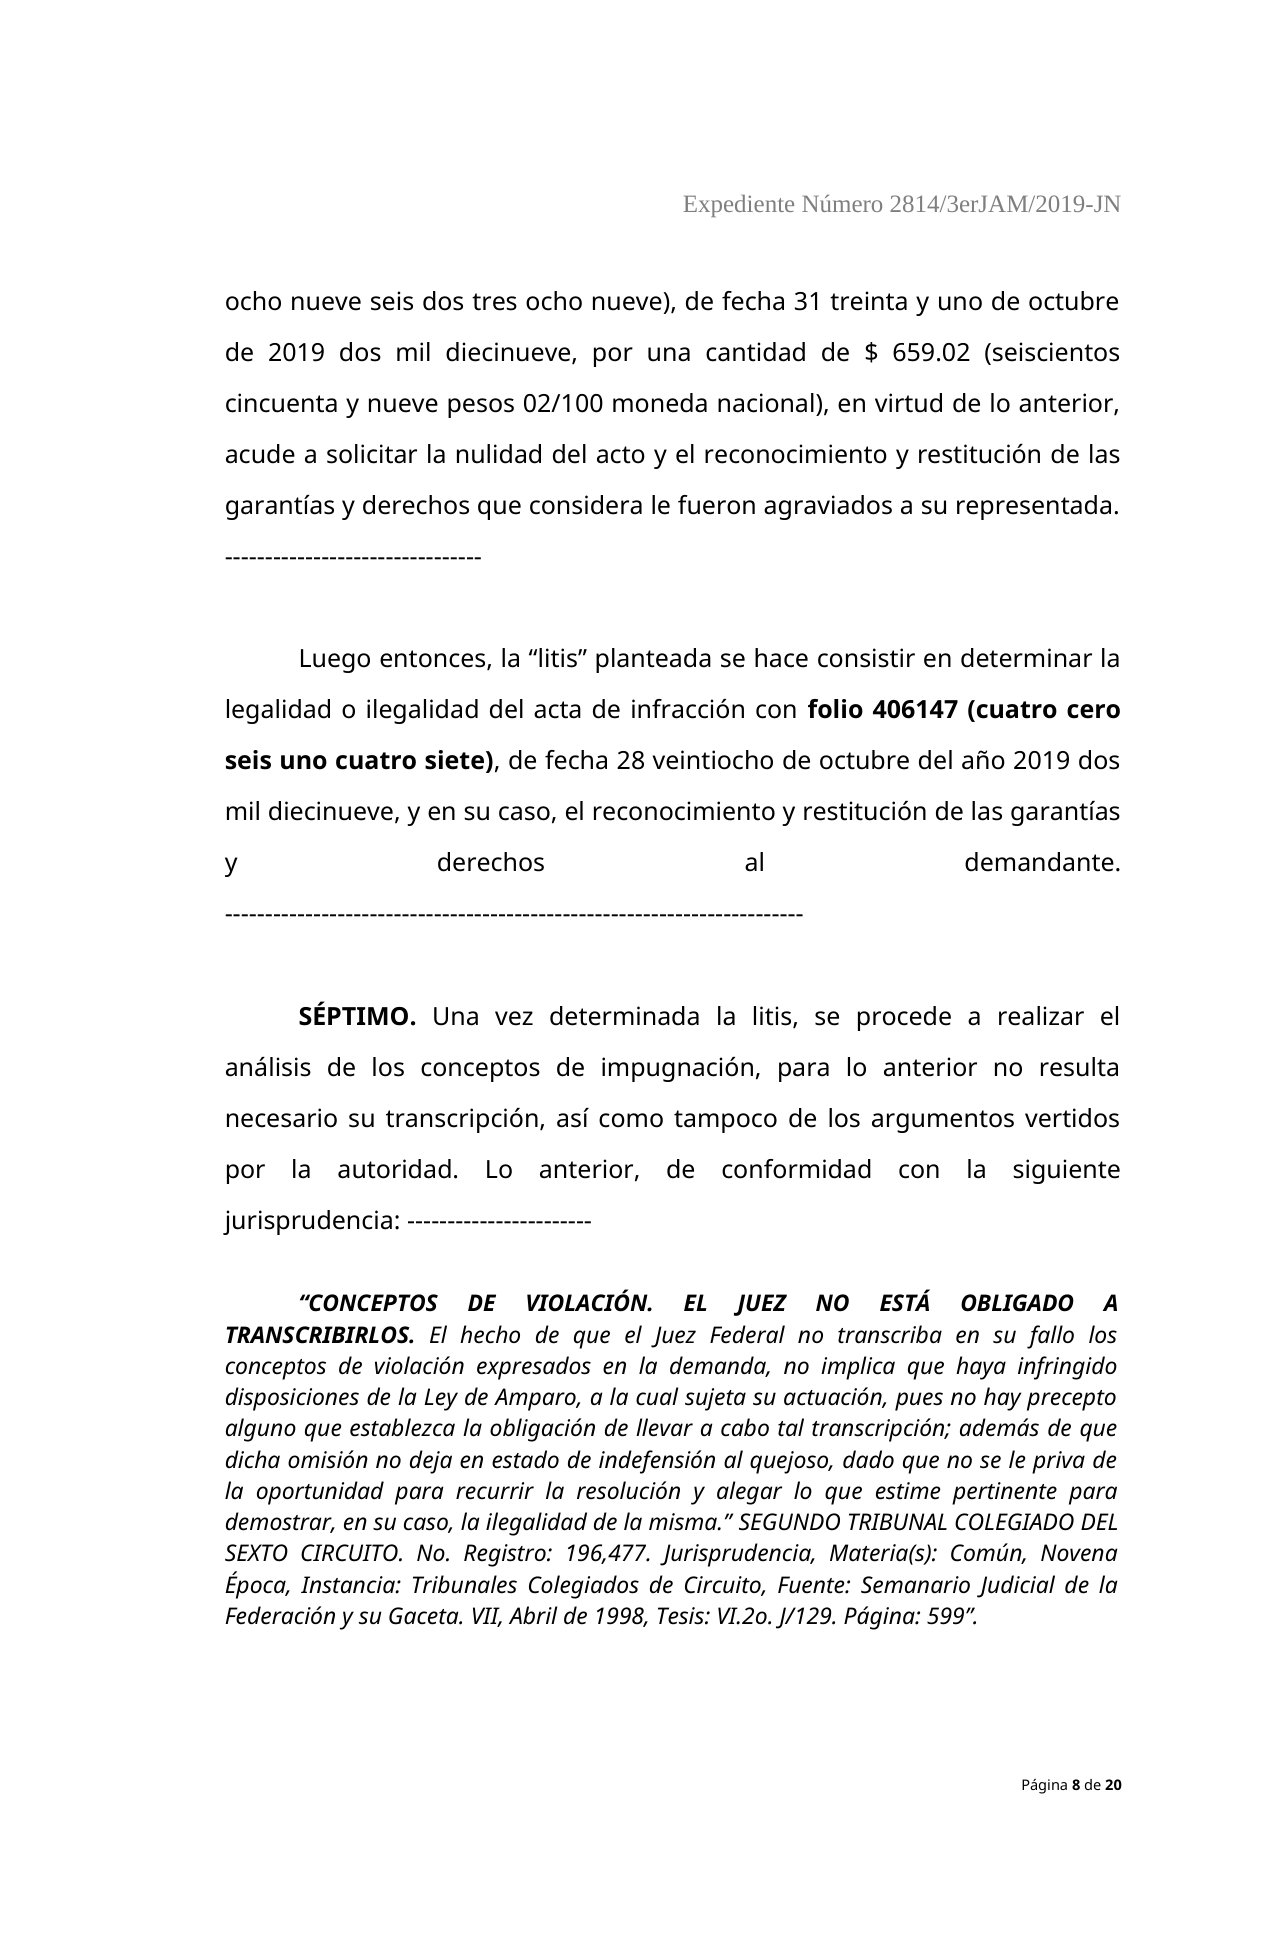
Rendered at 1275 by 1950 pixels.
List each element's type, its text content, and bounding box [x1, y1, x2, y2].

text SÉPTIMO. Una vez determinada la litis, se procede a realizar el análisis de los conceptos de impugnación, para lo anterior no resulta necesario su transcripción, así como tampoco de los argumentos vertidos por la autoridad. Lo anterior, de conformidad con la siguiente jurisprudencia: ----------------------- [224, 998, 1121, 1236]
text Luego entonces, la “litis” planteada se hace consistir en determinar la legalidad o ilegalidad del acta de infracción con folio 406147 (cuatro cero seis uno cuatro siete), de fecha 28 veintiocho de octubre del año 2019 dos mil diecinueve, y en su caso, el reconocimiento y restitución de las garantías y derechos al demandante. ------------------------------------------------------------------------ [224, 641, 1121, 930]
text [224, 283, 1121, 573]
text “CONCEPTOS DE VIOLACIÓN. EL JUEZ NO ESTÁ OBLIGADO A TRANSCRIBIRLOS. El hecho de que el Juez Federal no transcriba en su fallo los conceptos de violación expresados en la demanda, no implica que haya infringido disposiciones de la Ley de Amparo, a la cual sujeta su actuación, pues no hay precepto alguno que establezca la obligación de llevar a cabo tal transcripción; además de que dicha omisión no deja en estado de indefensión al quejoso, dado que no se le priva de la oportunidad para recurrir la resolución y alegar lo que estime pertinente para demostrar, en su caso, la ilegalidad de la misma.” SEGUNDO TRIBUNAL COLEGIADO DEL SEXTO CIRCUITO. No. Registro: 196,477. Jurisprudencia, Materia(s): Común, Novena Época, Instancia: Tribunales Colegiados de Circuito, Fuente: Semanario Judicial de la Federación y su Gaceta. VII, Abril de 1998, Tesis: VI.2o. J/129. Página: 599”. [224, 1287, 1121, 1631]
